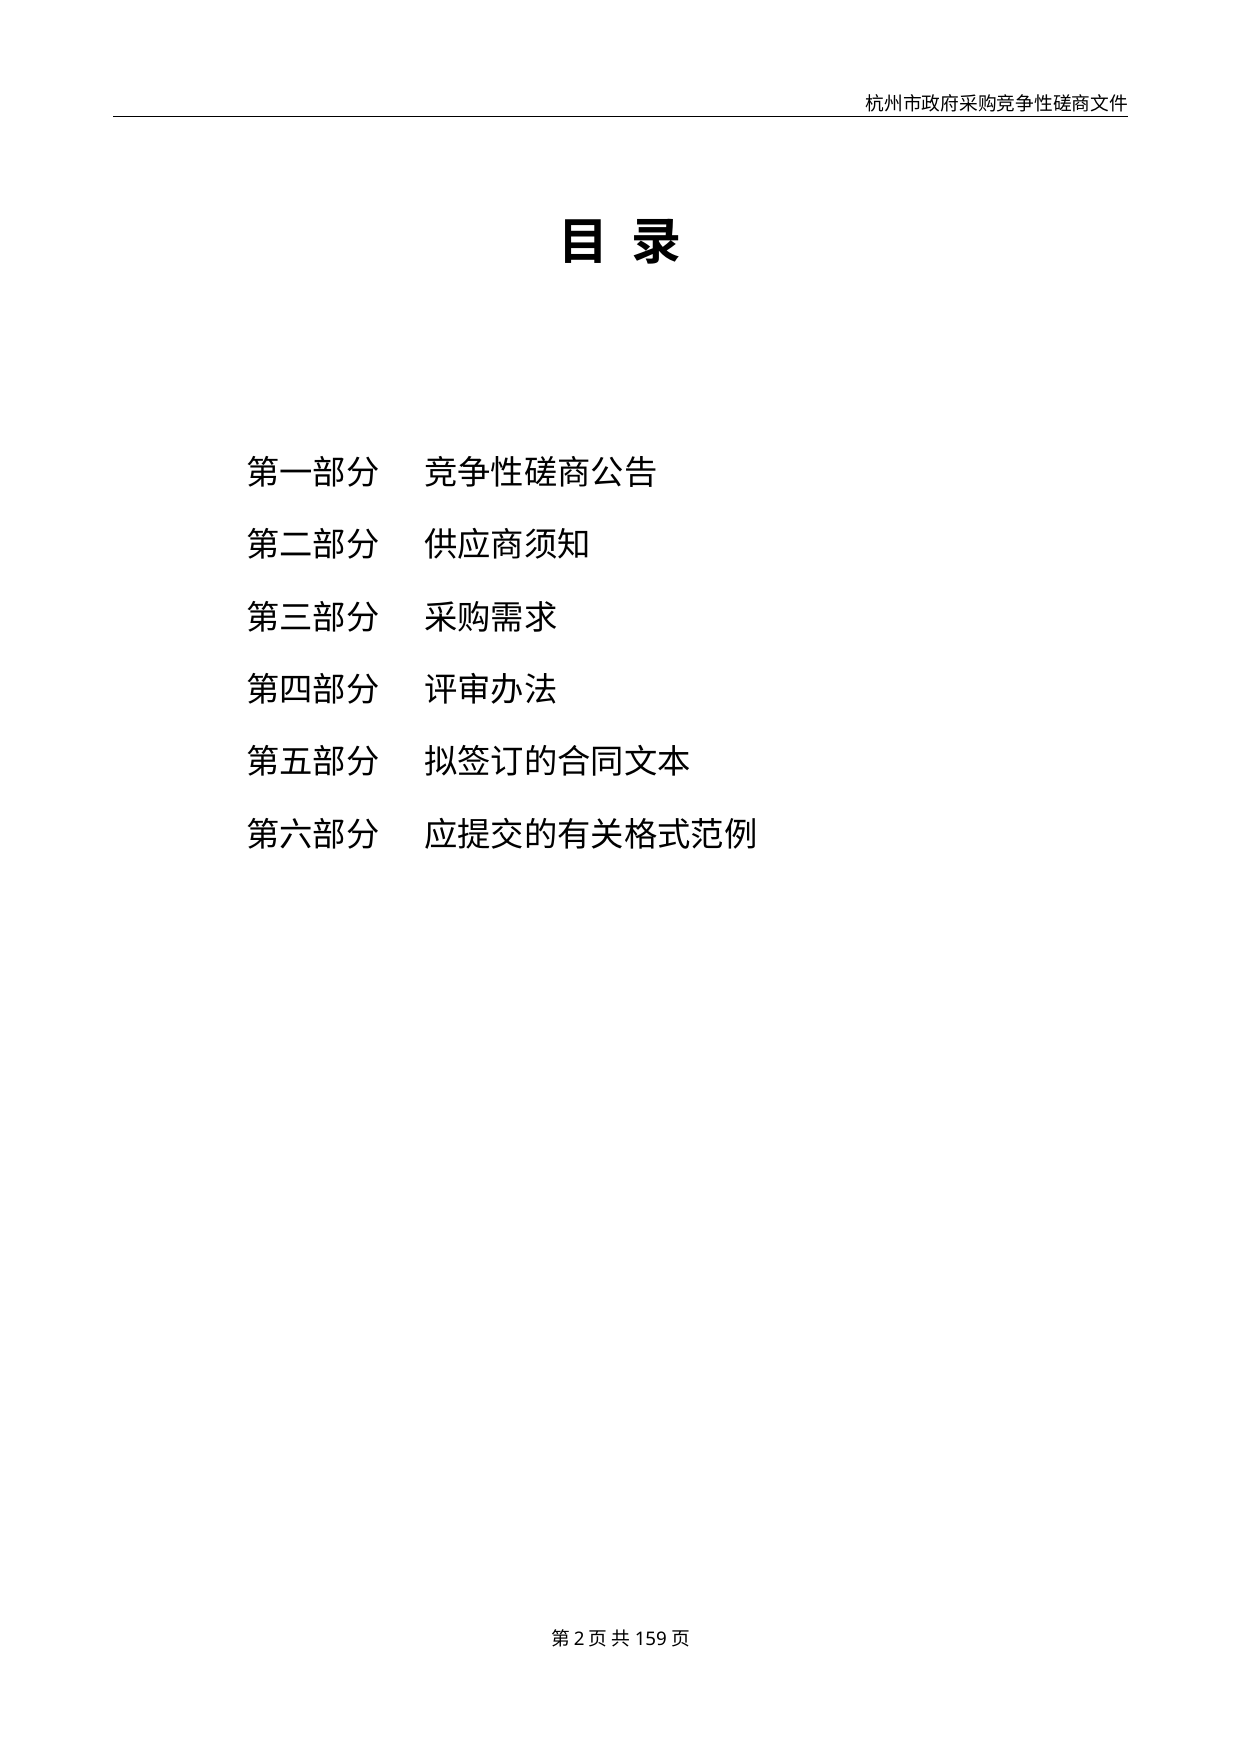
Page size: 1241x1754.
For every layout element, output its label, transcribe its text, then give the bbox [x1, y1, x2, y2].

text 第三部分 采购需求 [112, 590, 1128, 639]
text 第五部分 拟签订的合同文本 [112, 735, 1128, 783]
text 第二部分 供应商须知 [112, 518, 1128, 566]
text 第四部分 评审办法 [112, 663, 1128, 711]
text 第六部分 应提交的有关格式范例 [112, 807, 1128, 856]
text 目 录 [112, 201, 1128, 273]
text 第一部分 竞争性磋商公告 [112, 446, 1128, 494]
